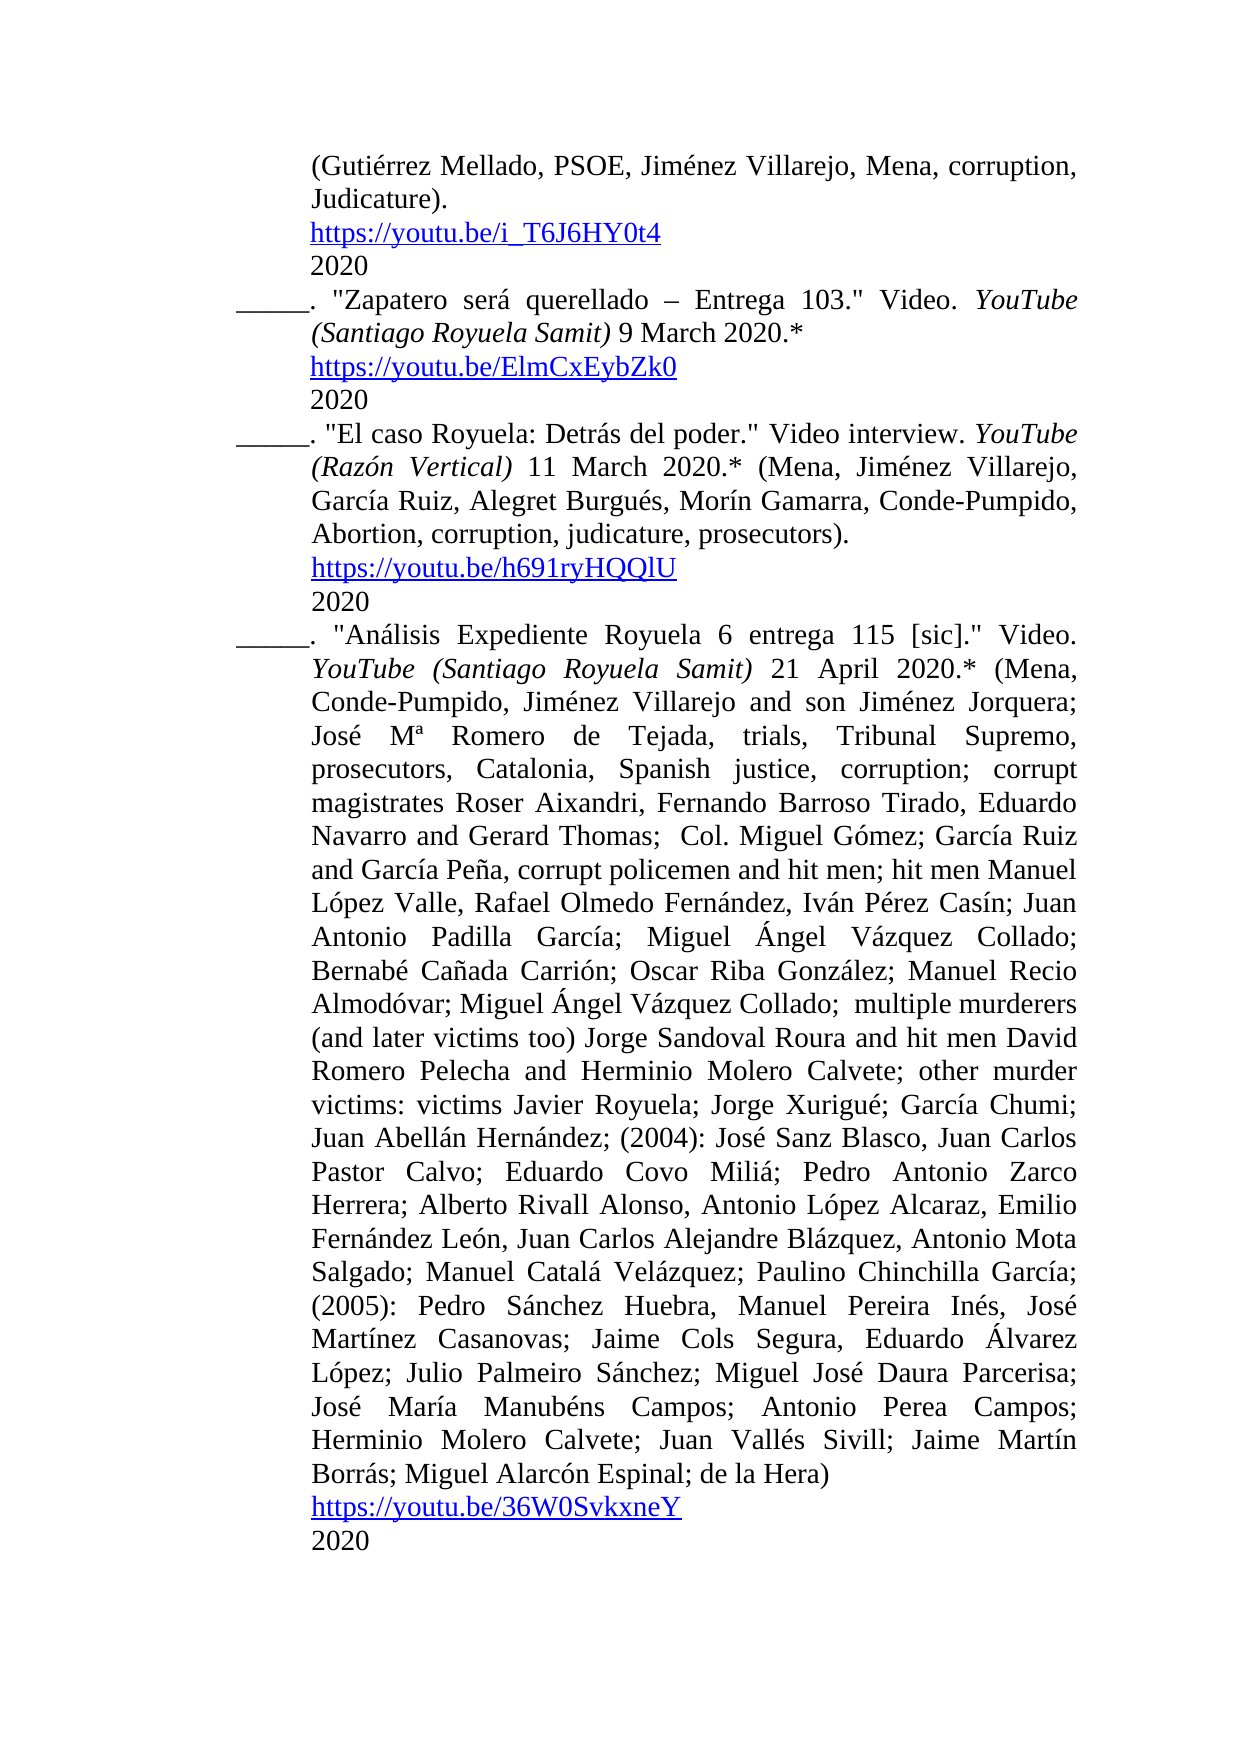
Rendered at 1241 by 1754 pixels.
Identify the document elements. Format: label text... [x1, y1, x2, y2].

text 2020 [236, 248, 1078, 282]
text _____. "Análisis Expediente Royuela 6 entrega 115 [sic]." Video. YouTube (Santiago Royuela Samit) 21 April 2020.* (Mena, Conde-Pumpido, Jiménez Villarejo and son Jiménez Jorquera; José Mª Romero de Tejada, trials, Tribunal Supremo, prosecutors, Catalonia, Spanish justice, corruption; corrupt magistrates Roser Aixandri, Fernando Barroso Tirado, Eduardo Navarro and Gerard Thomas; Col. Miguel Gómez; García Ruiz and García Peña, corrupt policemen and hit men; hit men Manuel López Valle, Rafael Olmedo Fernández, Iván Pérez Casín; Juan Antonio Padilla García; Miguel Ángel Vázquez Collado; Bernabé Cañada Carrión; Oscar Riba González; Manuel Recio Almodóvar; Miguel Ángel Vázquez Collado; multiple murderers (and later victims too) Jorge Sandoval Roura and hit men David Romero Pelecha and Herminio Molero Calvete; other murder victims: victims Javier Royuela; Jorge Xurigué; García Chumi; Juan Abellán Hernández; (2004): José Sanz Blasco, Juan Carlos Pastor Calvo; Eduardo Covo Miliá; Pedro Antonio Zarco Herrera; Alberto Rivall Alonso, Antonio López Alcaraz, Emilio Fernández León, Juan Carlos Alejandre Blázquez, Antonio Mota Salgado; Manuel Catalá Velázquez; Paulino Chinchilla García; (2005): Pedro Sánchez Huebra, Manuel Pereira Inés, José Martínez Casanovas; Jaime Cols Segura, Eduardo Álvarez López; Julio Palmeiro Sánchez; Miguel José Daura Parcerisa; José María Manubéns Campos; Antonio Perea Campos; Herminio Molero Calvete; Juan Vallés Sivill; Jaime Martín Borrás; Miguel Alarcón Espinal; de la Hera) [236, 617, 1078, 1489]
text _____. "El caso Royuela: Detrás del poder." Video interview. YouTube (Razón Vertical) 11 March 2020.* (Mena, Jiménez Villarejo, García Ruiz, Alegret Burgués, Morín Gamarra, Conde-Pumpido, Abortion, corruption, judicature, prosecutors). [236, 416, 1078, 550]
text _____. "Zapatero será querellado – Entrega 103." Video. YouTube (Santiago Royuela Samit) 9 March 2020.* [236, 282, 1078, 349]
text 2020 [236, 382, 1078, 416]
text https://youtu.be/h691ryHQQlU [311, 550, 1078, 584]
text 2020 [236, 1523, 1078, 1556]
text https://youtu.be/36W0SvkxneY [236, 1489, 1078, 1523]
text https://youtu.be/ElmCxEybZk0 [236, 349, 1078, 382]
text https://youtu.be/i_T6J6HY0t4 [236, 215, 1078, 248]
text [236, 148, 1078, 215]
text 2020 [236, 584, 1078, 617]
